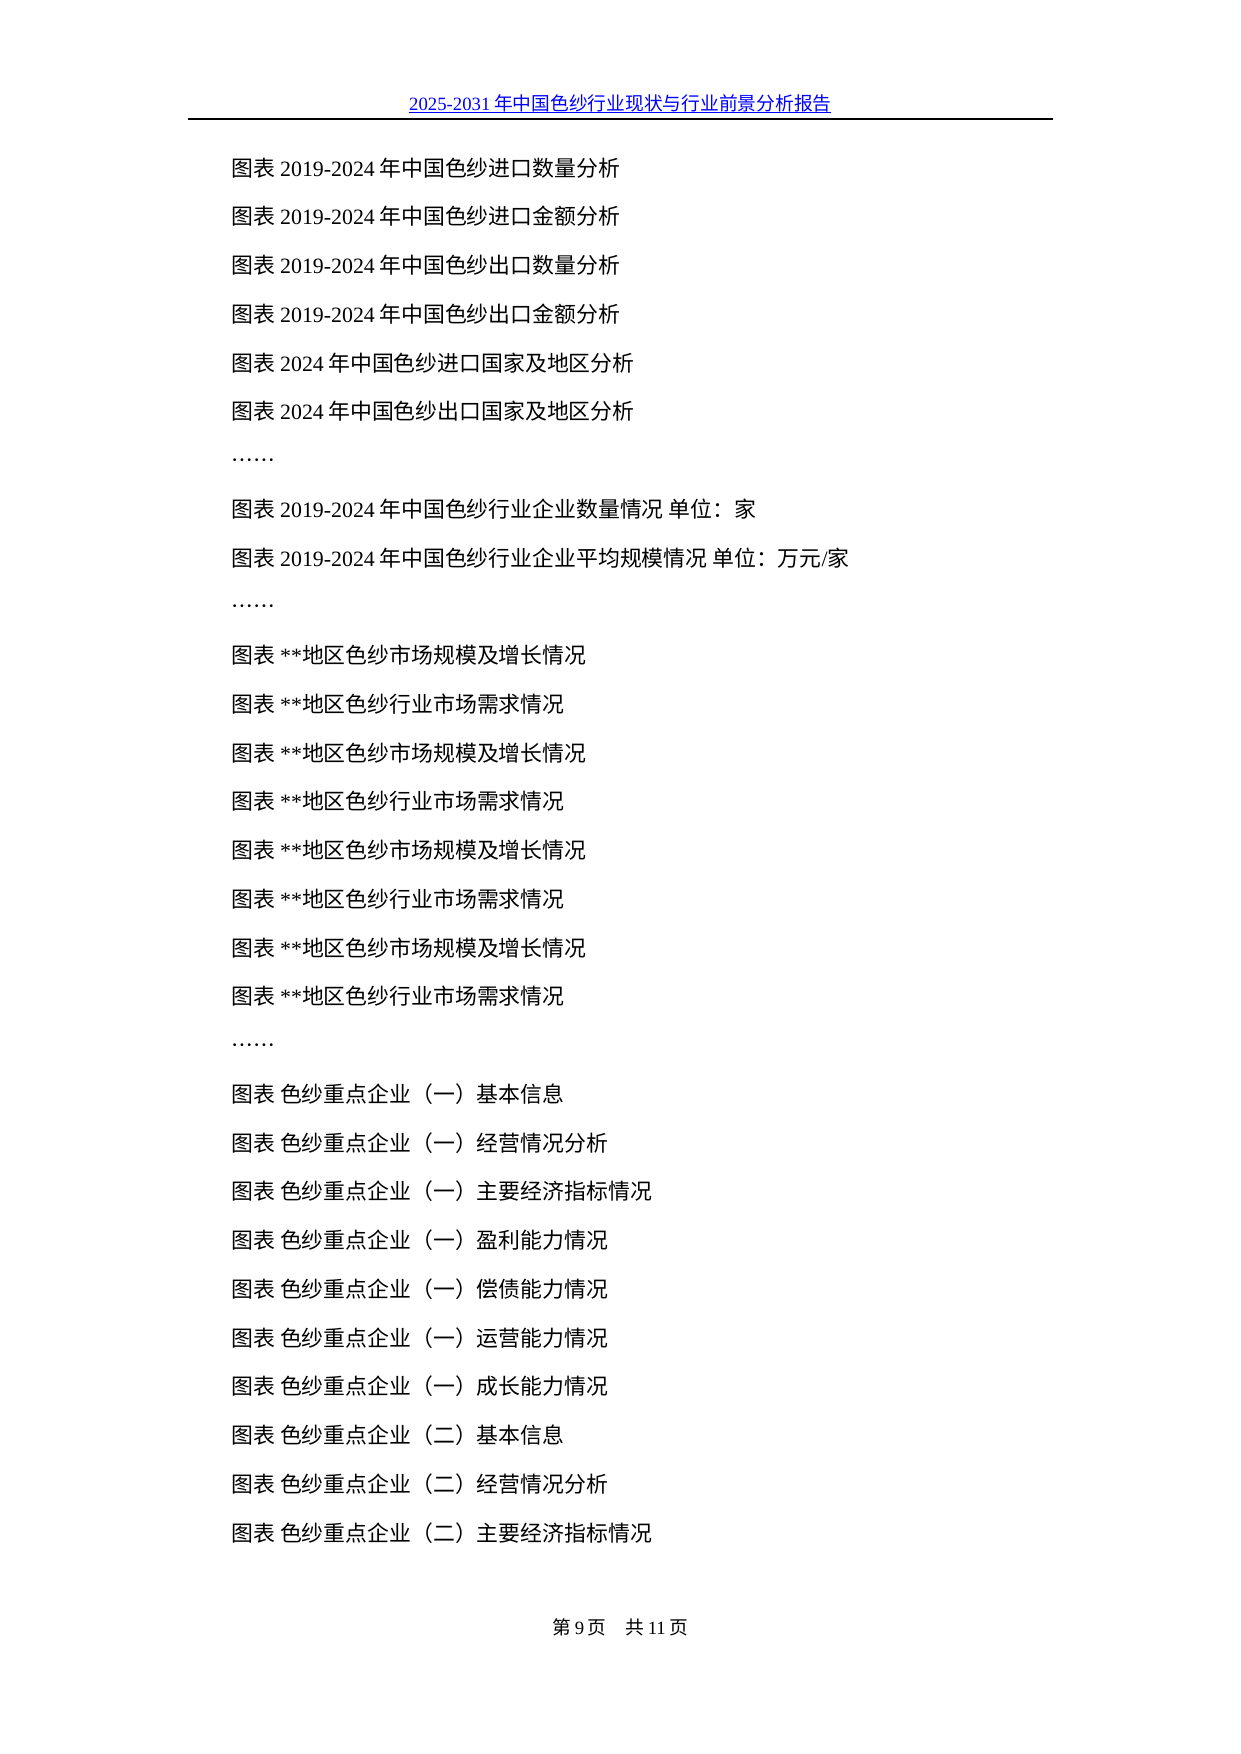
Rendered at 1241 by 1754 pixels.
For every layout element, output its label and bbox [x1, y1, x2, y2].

text [187, 150, 1053, 1548]
